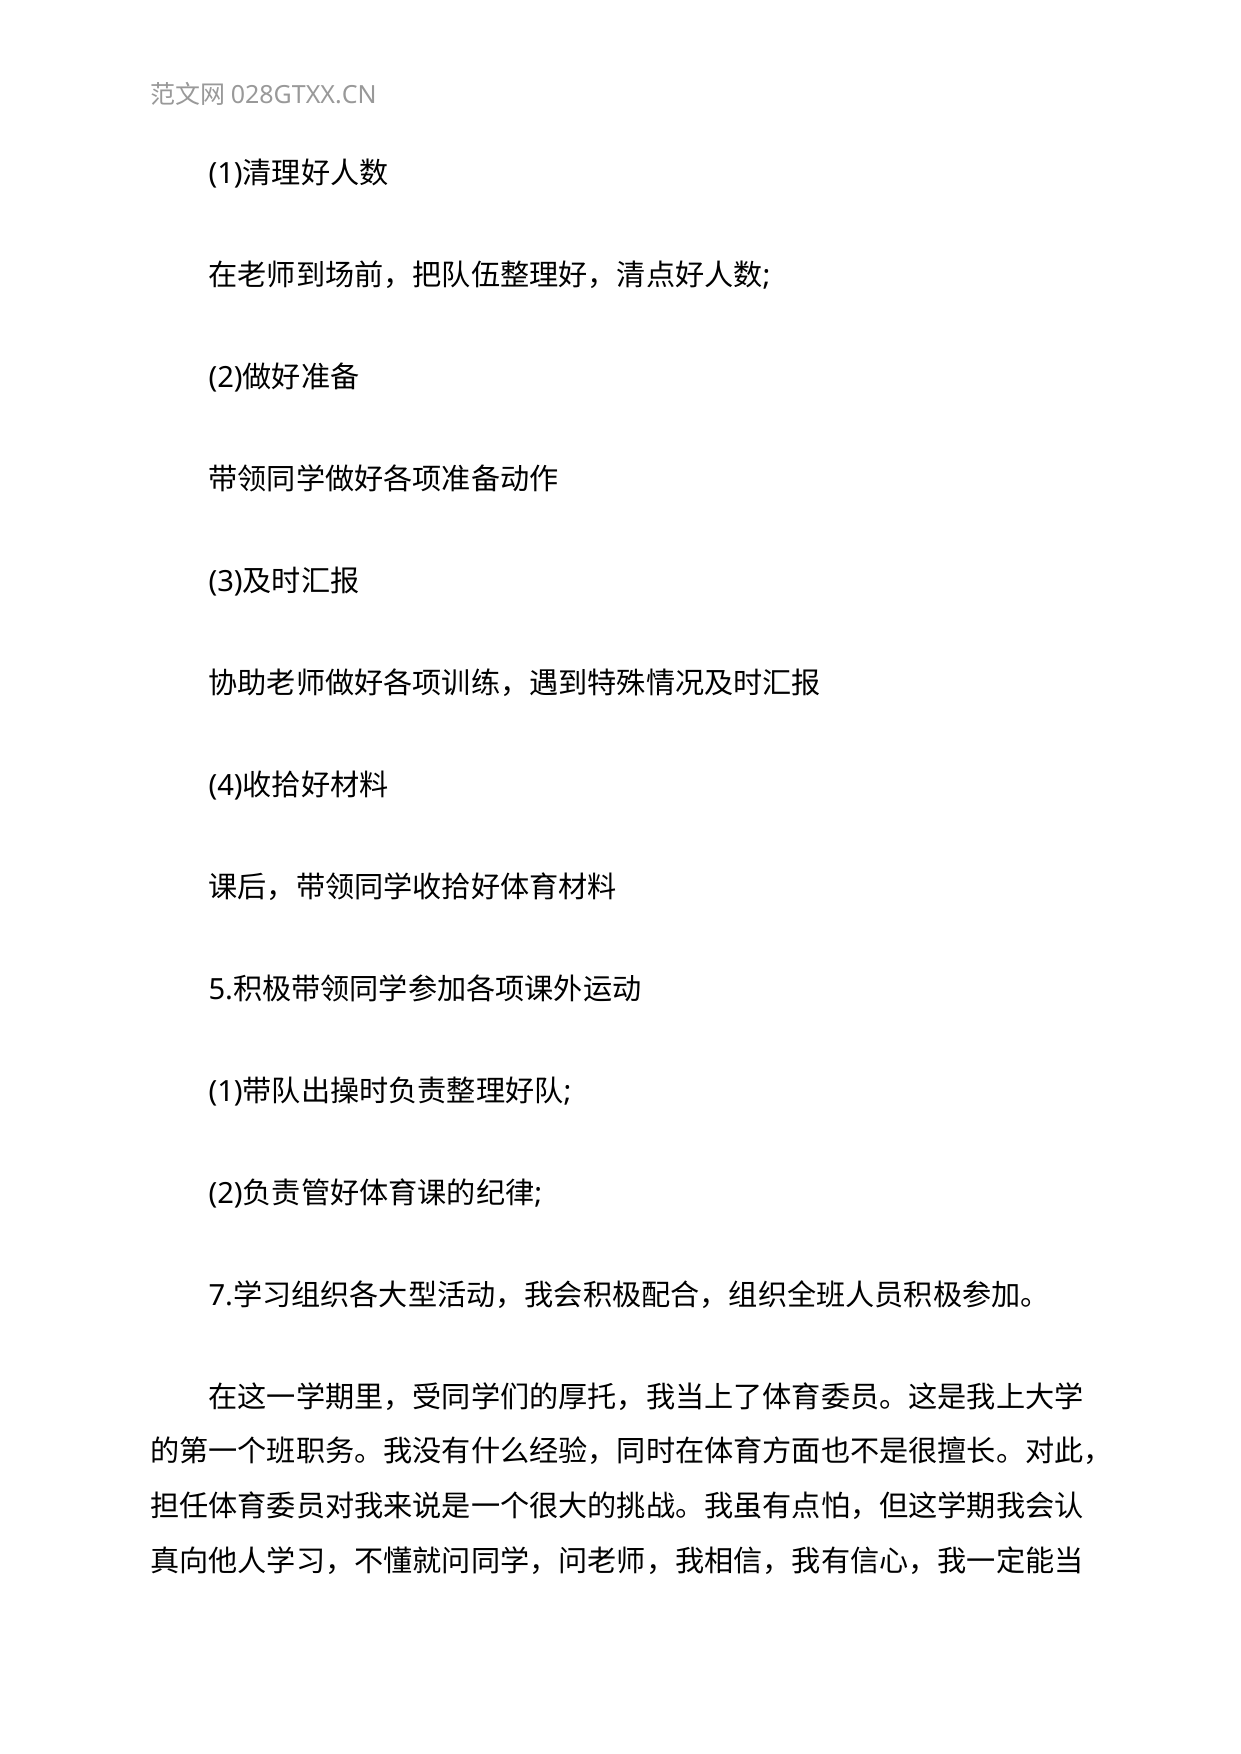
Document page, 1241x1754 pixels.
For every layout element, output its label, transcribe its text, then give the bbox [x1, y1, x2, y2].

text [150, 1373, 1090, 1580]
text (2)做好准备 [150, 354, 1090, 396]
text 在老师到场前，把队伍整理好，清点好人数; [150, 252, 1090, 294]
text 协助老师做好各项训练，遇到特殊情况及时汇报 [150, 660, 1090, 702]
text (3)及时汇报 [150, 558, 1090, 600]
text (2)负责管好体育课的纪律; [150, 1169, 1090, 1212]
text 7.学习组织各大型活动，我会积极配合，组织全班人员积极参加。 [150, 1271, 1090, 1313]
text (1)带队出操时负责整理好队; [150, 1067, 1090, 1109]
text (4)收拾好材料 [150, 761, 1090, 804]
text 带领同学做好各项准备动作 [150, 456, 1090, 498]
text 课后，带领同学收拾好体育材料 [150, 863, 1090, 906]
text 5.积极带领同学参加各项课外运动 [150, 965, 1090, 1008]
text (1)清理好人数 [150, 150, 1090, 192]
